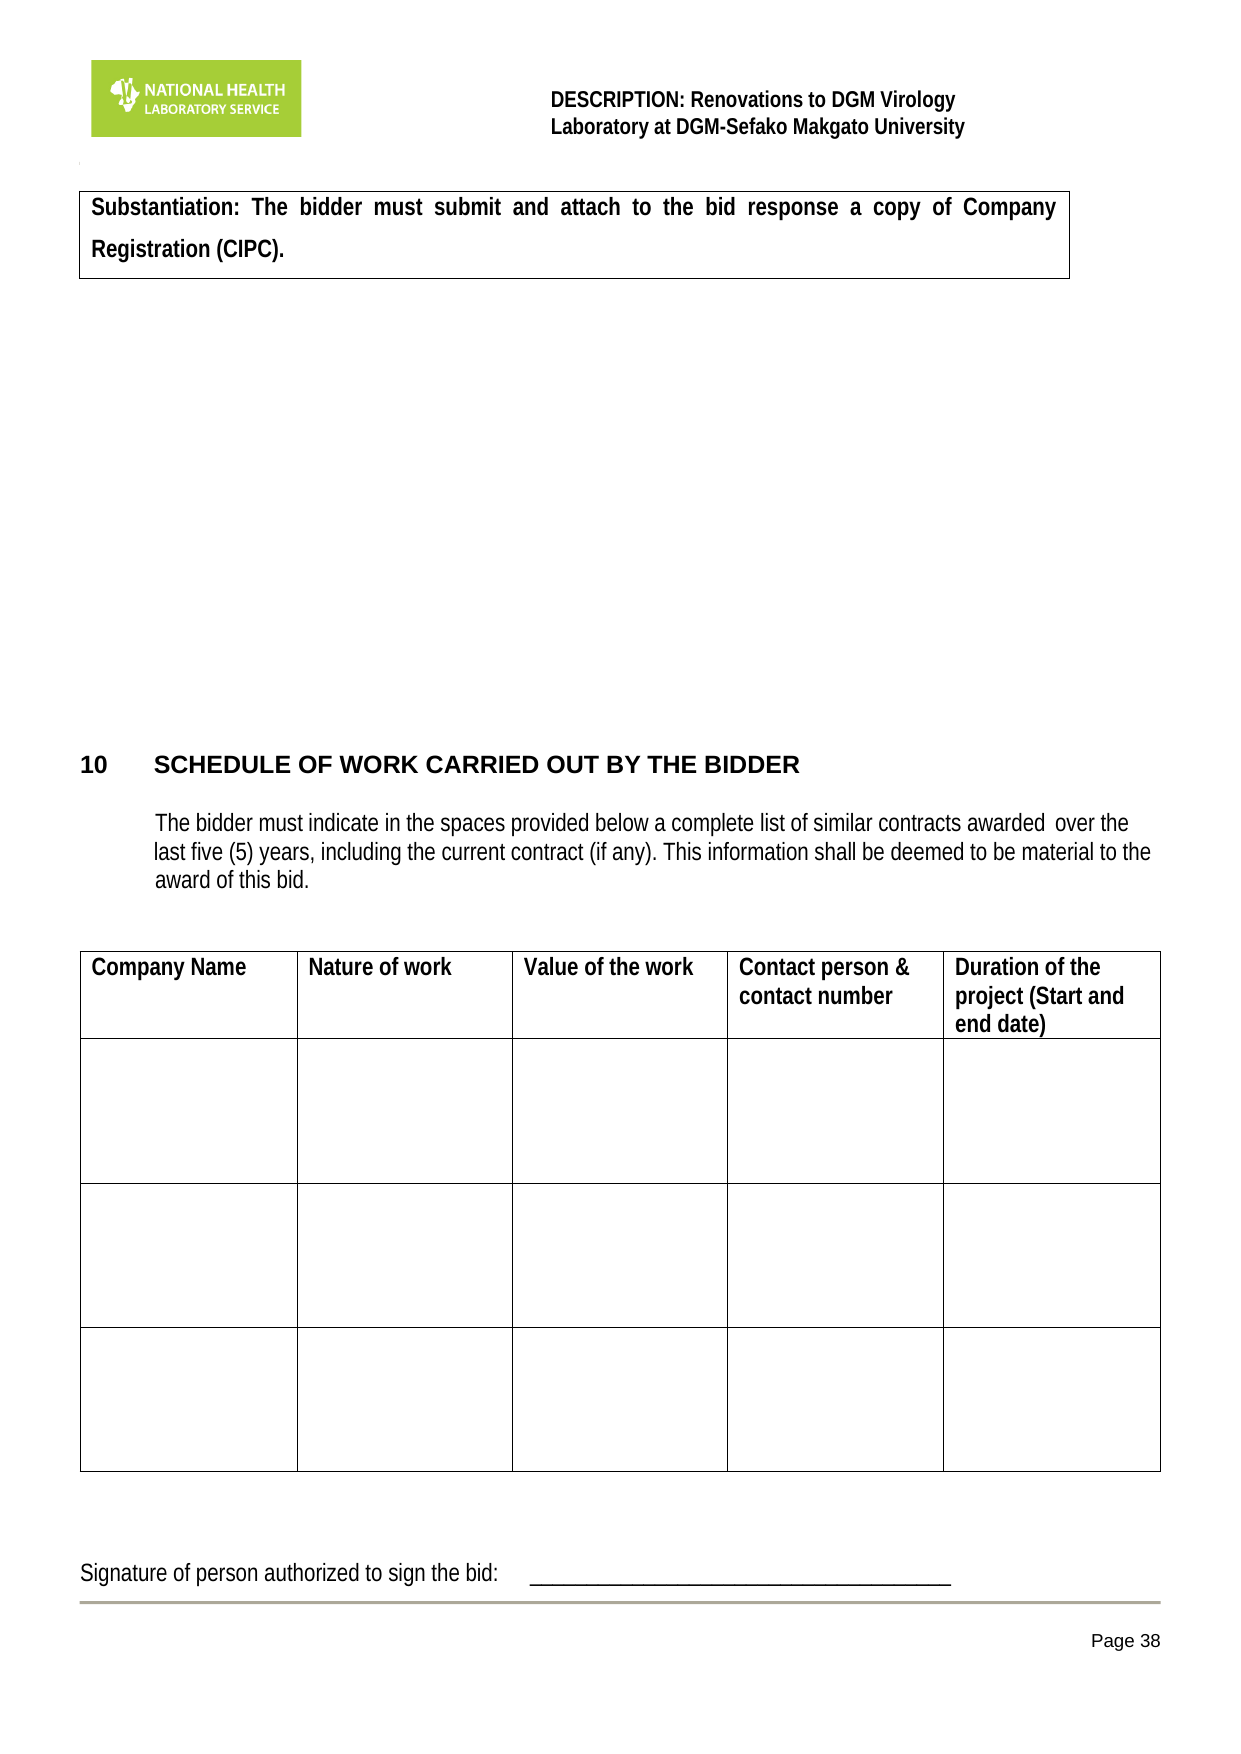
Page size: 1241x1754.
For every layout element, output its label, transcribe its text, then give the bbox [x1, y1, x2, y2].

table_cell [513, 1184, 727, 1327]
table_header Nature of work [298, 952, 512, 1038]
table_cell [944, 1039, 1160, 1182]
subtitle SCHEDULE OF WORK CARRIED OUT BY THE BIDDER [80, 750, 1161, 779]
table_cell [81, 1328, 297, 1471]
table_cell [944, 1184, 1160, 1327]
table_cell Substantiation: The bidder must submit and attach to the bid response a copy of Company Registration (CIPC). [80, 192, 1069, 277]
text The bidder must indicate in the spaces provided below a complete list of similar contracts awarded over the last five (5) years, including the current contract (if any). This information shall be deemed to be material to the award of this bid. [153, 808, 1161, 894]
table_cell [513, 1039, 727, 1182]
table_cell [81, 1184, 297, 1327]
table_header Contact person & contact number [728, 952, 943, 1038]
table_cell [81, 1039, 297, 1182]
text Signature of person authorized to sign the bid: _____________________________________ [80, 1558, 1161, 1587]
table_cell [298, 1184, 512, 1327]
table_header Company Name [81, 952, 297, 1038]
table_header Duration of the project (Start and end date) [944, 952, 1160, 1038]
table_header Value of the work [513, 952, 727, 1038]
table_cell [728, 1039, 943, 1182]
picture [91, 60, 302, 137]
table_cell [298, 1328, 512, 1471]
table_cell [944, 1328, 1160, 1471]
table_cell [513, 1328, 727, 1471]
table_cell [298, 1039, 512, 1182]
table_cell [728, 1328, 943, 1471]
table_cell [728, 1184, 943, 1327]
